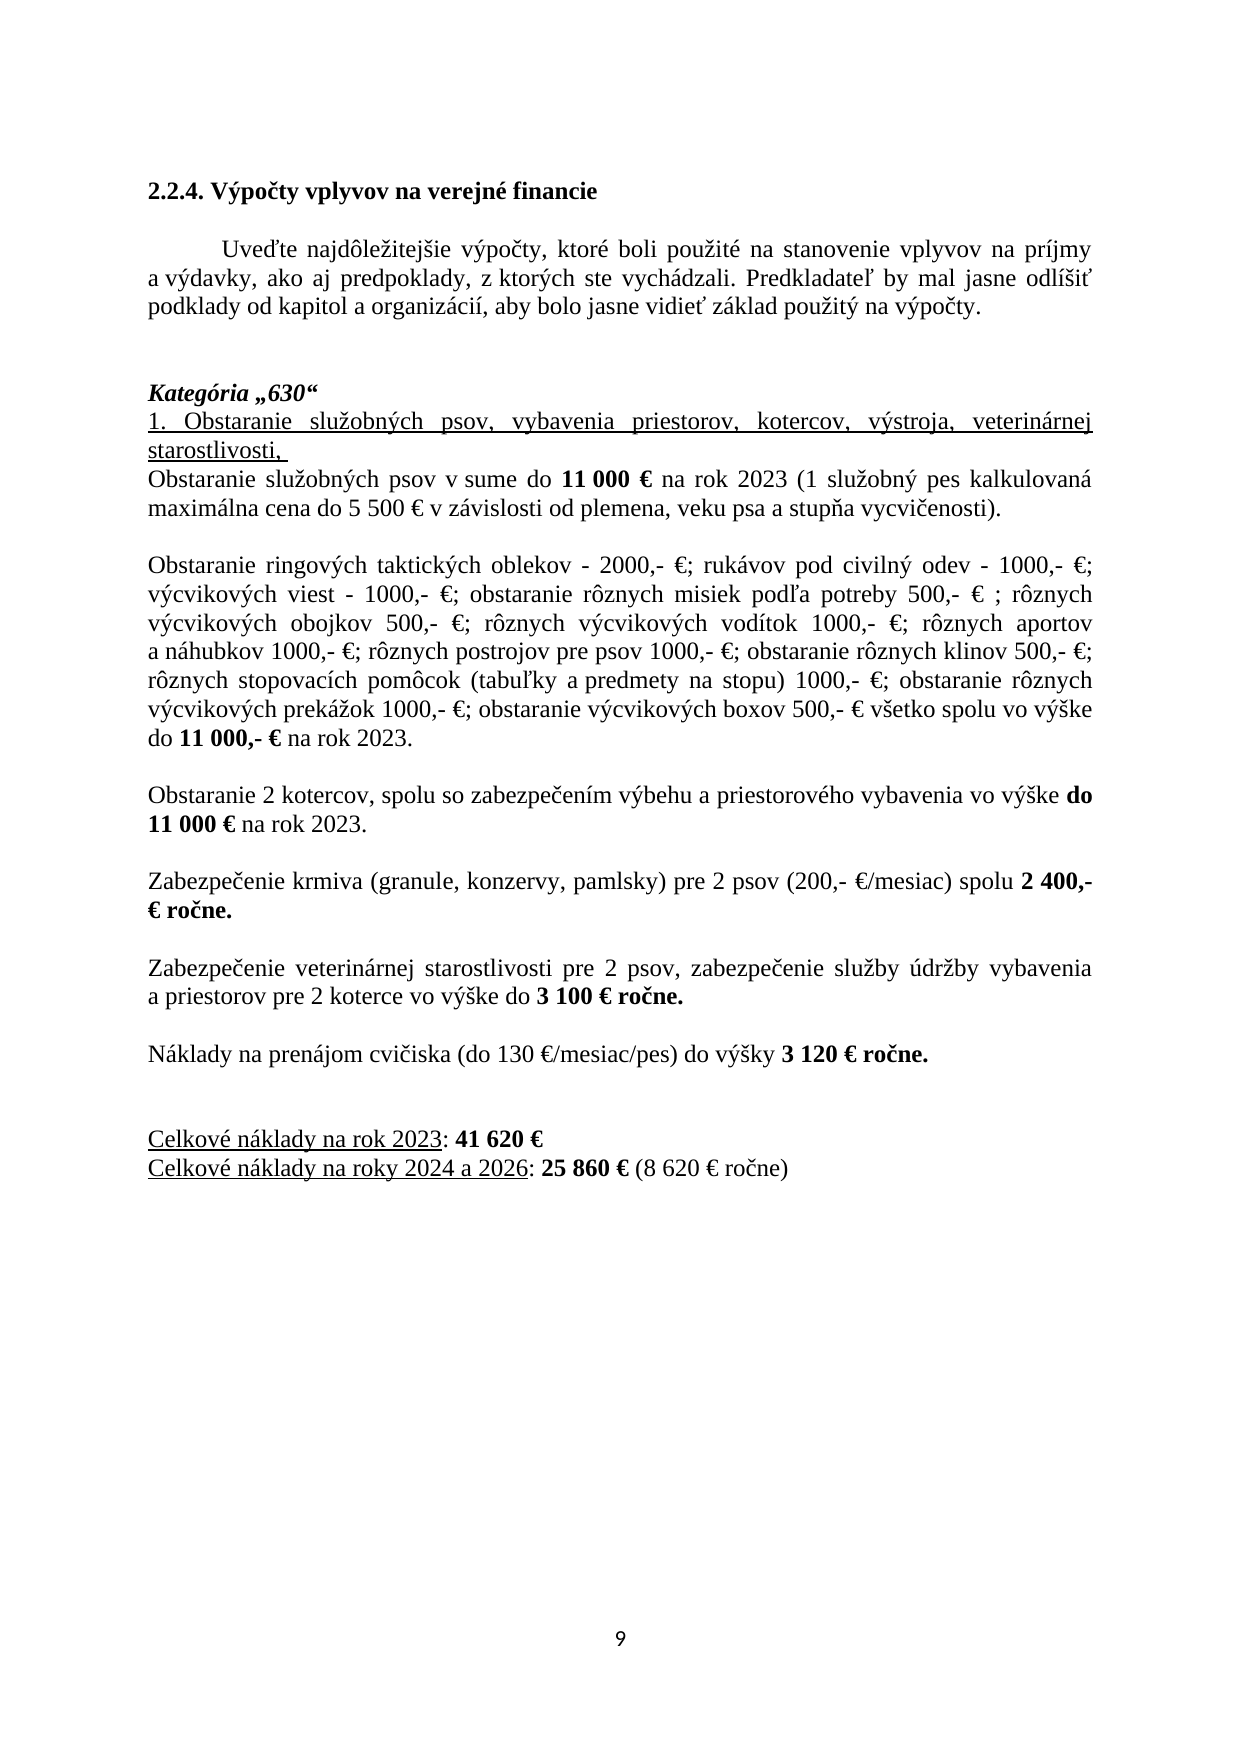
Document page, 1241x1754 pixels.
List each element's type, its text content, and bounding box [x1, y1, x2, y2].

text Celkové náklady na rok 2023: 41 620 € [148, 1124, 1093, 1153]
text Obstaranie 2 kotercov, spolu so zabezpečením výbehu a priestorového vybavenia vo výške do 11 000 € na rok 2023. [148, 780, 1093, 838]
text Kategória „630“ [148, 378, 1093, 406]
text 1. Obstaranie služobných psov, vybavenia priestorov, kotercov, výstroja, veterinárnej starostlivosti, [148, 406, 1093, 431]
text Obstaranie ringových taktických oblekov - 2000,- €; rukávov pod civilný odev - 1000,- €; výcvikových viest - 1000,- €; obstaranie rôznych misiek podľa potreby 500,- € ; rôznych výcvikových obojkov 500,- €; rôznych výcvikových vodítok 1000,- €; rôznych aportov a náhubkov 1000,- €; rôznych postrojov pre psov 1000,- €; obstaranie rôznych klinov 500,- €; rôznych stopovacích pomôcok (tabuľky a predmety na stopu) 1000,- €; obstaranie rôznych výcvikových prekážok 1000,- €; obstaranie výcvikových boxov 500,- € všetko spolu vo výške do 11 000,- € na rok 2023. [148, 550, 1093, 751]
text Náklady na prenájom cvičiska (do 130 €/mesiac/pes) do výšky 3 120 € ročne. [148, 1039, 1093, 1068]
text Zabezpečenie krmiva (granule, konzervy, pamlsky) pre 2 psov (200,- €/mesiac) spolu 2 400,- € ročne. [148, 866, 1093, 924]
text Zabezpečenie veterinárnej starostlivosti pre 2 psov, zabezpečenie služby údržby vybavenia a priestorov pre 2 koterce vo výške do 3 100 € ročne. [148, 953, 1093, 1010]
text Uveďte najdôležitejšie výpočty, ktoré boli použité na stanovenie vplyvov na príjmy a výdavky, ako aj predpoklady, z ktorých ste vychádzali. Predkladateľ by mal jasne odlíšiť podklady od kapitol a organizácií, aby bolo jasne vidieť základ použitý na výpočty. [148, 234, 1093, 320]
text Celkové náklady na roky 2024 a 2026: 25 860 € (8 620 € ročne) [148, 1153, 1093, 1182]
text 2.2.4. Výpočty vplyvov na verejné financie [148, 176, 1093, 205]
text Obstaranie služobných psov v sume do 11 000 € na rok 2023 (1 služobný pes kalkulovaná maximálna cena do 5 500 € v závislosti od plemena, veku psa a stupňa vycvičenosti). [148, 464, 1093, 521]
text 1. Obstaranie služobných psov, vybavenia priestorov, kotercov, výstroja, veterinárnej starostlivosti, [148, 433, 1093, 464]
